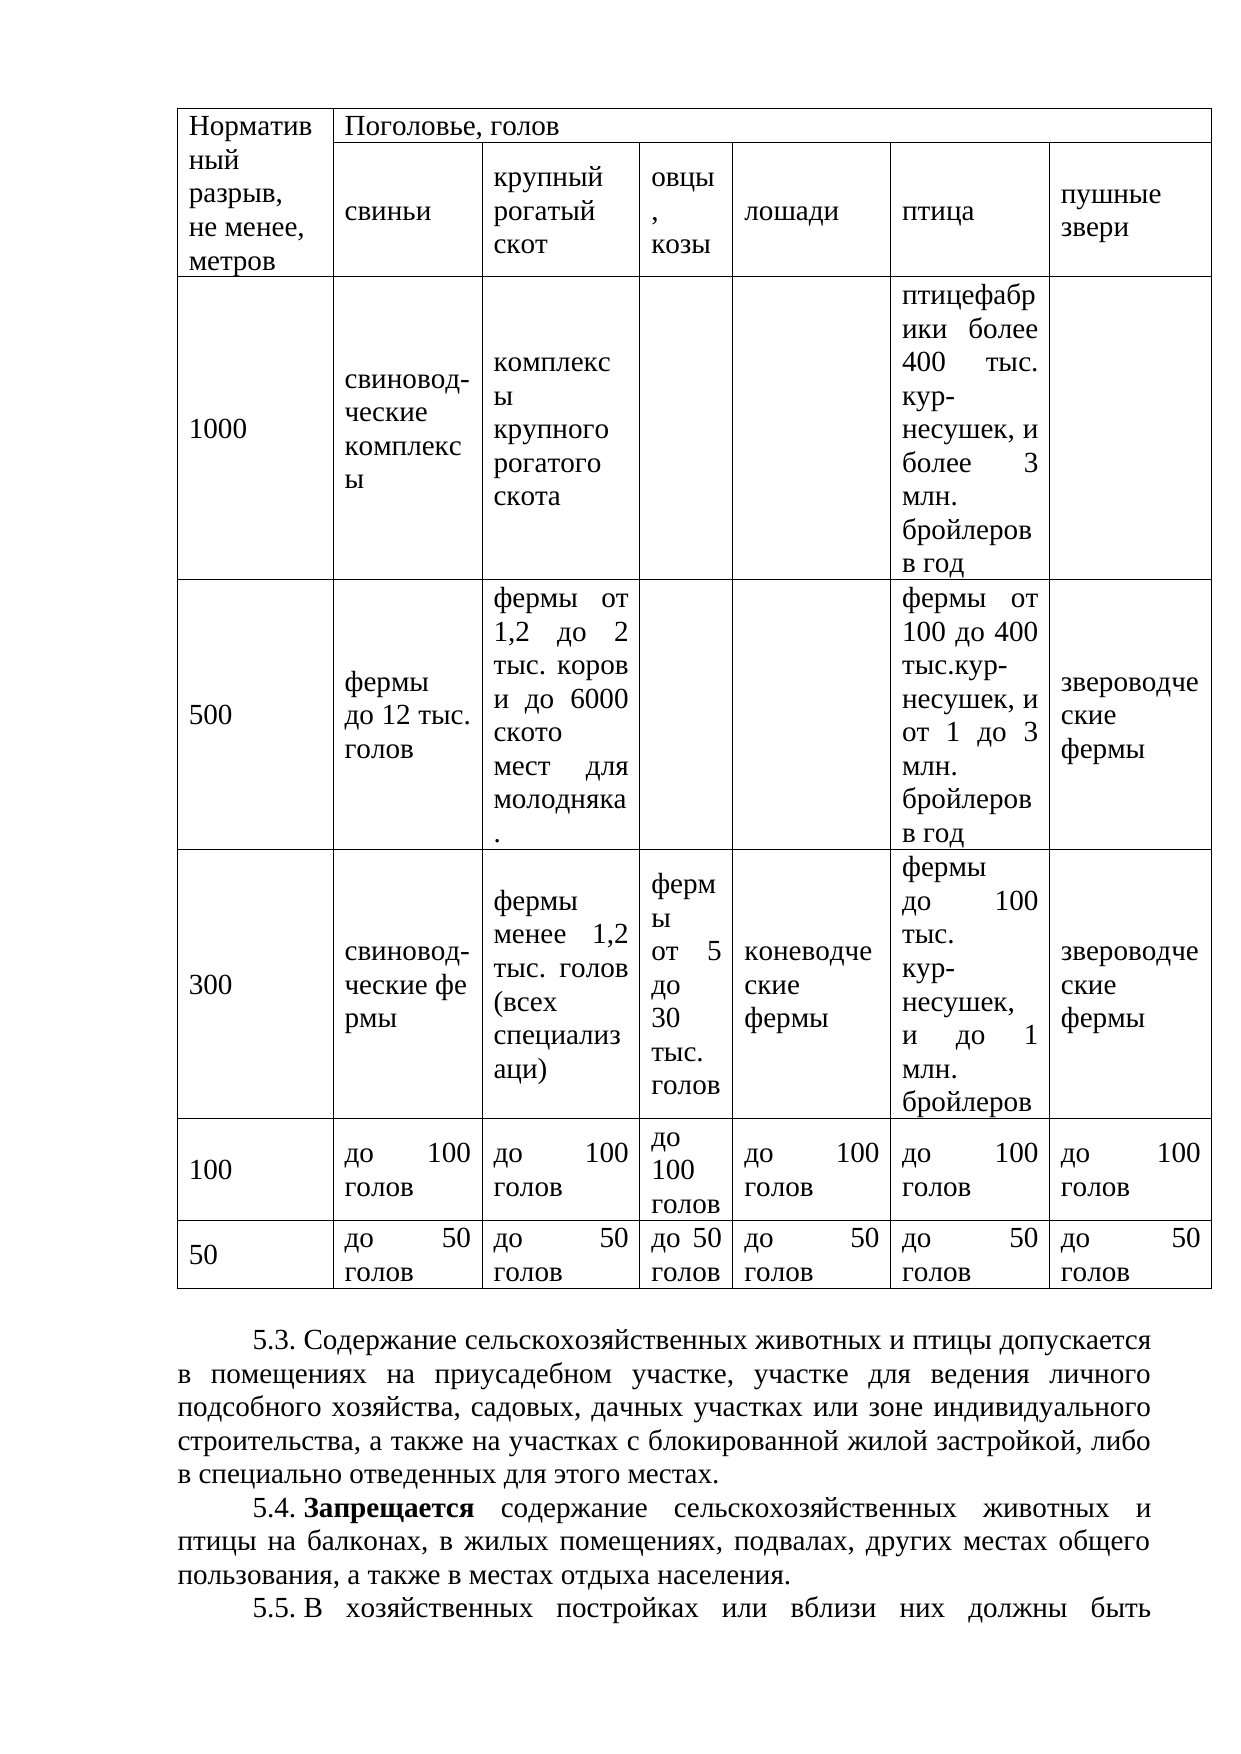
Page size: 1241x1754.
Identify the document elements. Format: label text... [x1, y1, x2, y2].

table_cell [640, 277, 732, 579]
table_cell фермы менее 1,2 тыс. голов (всех специализаци) [483, 850, 639, 1118]
table_cell [640, 580, 732, 848]
table_cell 50 [178, 1221, 333, 1288]
table_cell лошади [733, 143, 890, 276]
table_cell пушные звери [1050, 143, 1211, 276]
table_cell свиновод- ческие комплексы [334, 277, 482, 579]
table_cell [733, 580, 890, 848]
table_cell до 100 голов [1050, 1119, 1211, 1219]
text 5.4. Запрещается содержание сельскохозяйственных животных и птицы на балконах, в жилых помещениях, подвалах, других местах общего пользования, а также в местах отдыха населения. [177, 1490, 1152, 1591]
table_cell коневодческие фермы [733, 850, 890, 1118]
table_cell 300 [178, 850, 333, 1118]
table_cell фермы до 100 тыс. кур-несушек, и до 1 млн. бройлеров [891, 850, 1049, 1118]
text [177, 1591, 1152, 1624]
table_cell птицефабрики более 400 тыс. кур-несушек, и более 3 млн. бройлеров в год [891, 277, 1049, 579]
table_cell до 50 голов [1050, 1221, 1211, 1288]
table_cell до 100 голов [640, 1119, 732, 1219]
table_cell свиновод- ческие фермы [334, 850, 482, 1118]
table_cell свиньи [334, 143, 482, 276]
table_cell до 100 голов [483, 1119, 639, 1219]
table_cell 100 [178, 1119, 333, 1219]
table_cell крупный рогатый скот [483, 143, 639, 276]
table_cell до 100 голов [733, 1119, 890, 1219]
table_cell до 100 голов [334, 1119, 482, 1219]
table_cell фермы от 5 до 30 тыс. голов [640, 850, 732, 1118]
table_cell до 50 голов [733, 1221, 890, 1288]
table_cell комплексы крупного рогатого скота [483, 277, 639, 579]
table_cell до 50 голов [334, 1221, 482, 1288]
text 5.3. Содержание сельскохозяйственных животных и птицы допускается в помещениях на приусадебном участке, участке для ведения личного подсобного хозяйства, садовых, дачных участках или зоне индивидуального строительства, а также на участках с блокированной жилой застройкой, либо в специально отведенных для этого местах. [177, 1322, 1152, 1490]
table_cell фермы от 100 до 400 тыс.кур-несушек, и от 1 до 3 млн. бройлеров в год [891, 580, 1049, 848]
table_cell [733, 277, 890, 579]
table_cell до 50 голов [891, 1221, 1049, 1288]
table_cell 1000 [178, 277, 333, 579]
table_cell до 100 голов [891, 1119, 1049, 1219]
table_cell звероводческие фермы [1050, 850, 1211, 1118]
table_cell до 50 голов [640, 1221, 732, 1288]
table_cell фермы от 1,2 до 2 тыс. коров и до 6000 ското мест для молодняка. [483, 580, 639, 848]
table_cell звероводческие фермы [1050, 580, 1211, 848]
table_header Поголовье, голов [334, 109, 1211, 142]
table_cell овцы, козы [640, 143, 732, 276]
table_cell [1050, 277, 1211, 579]
table_cell 500 [178, 580, 333, 848]
table_cell до 50 голов [483, 1221, 639, 1288]
table_cell фермы до 12 тыс. голов [334, 580, 482, 848]
table_header Нормативный разрыв, не менее, метров [178, 109, 333, 276]
table_cell птица [891, 143, 1049, 276]
